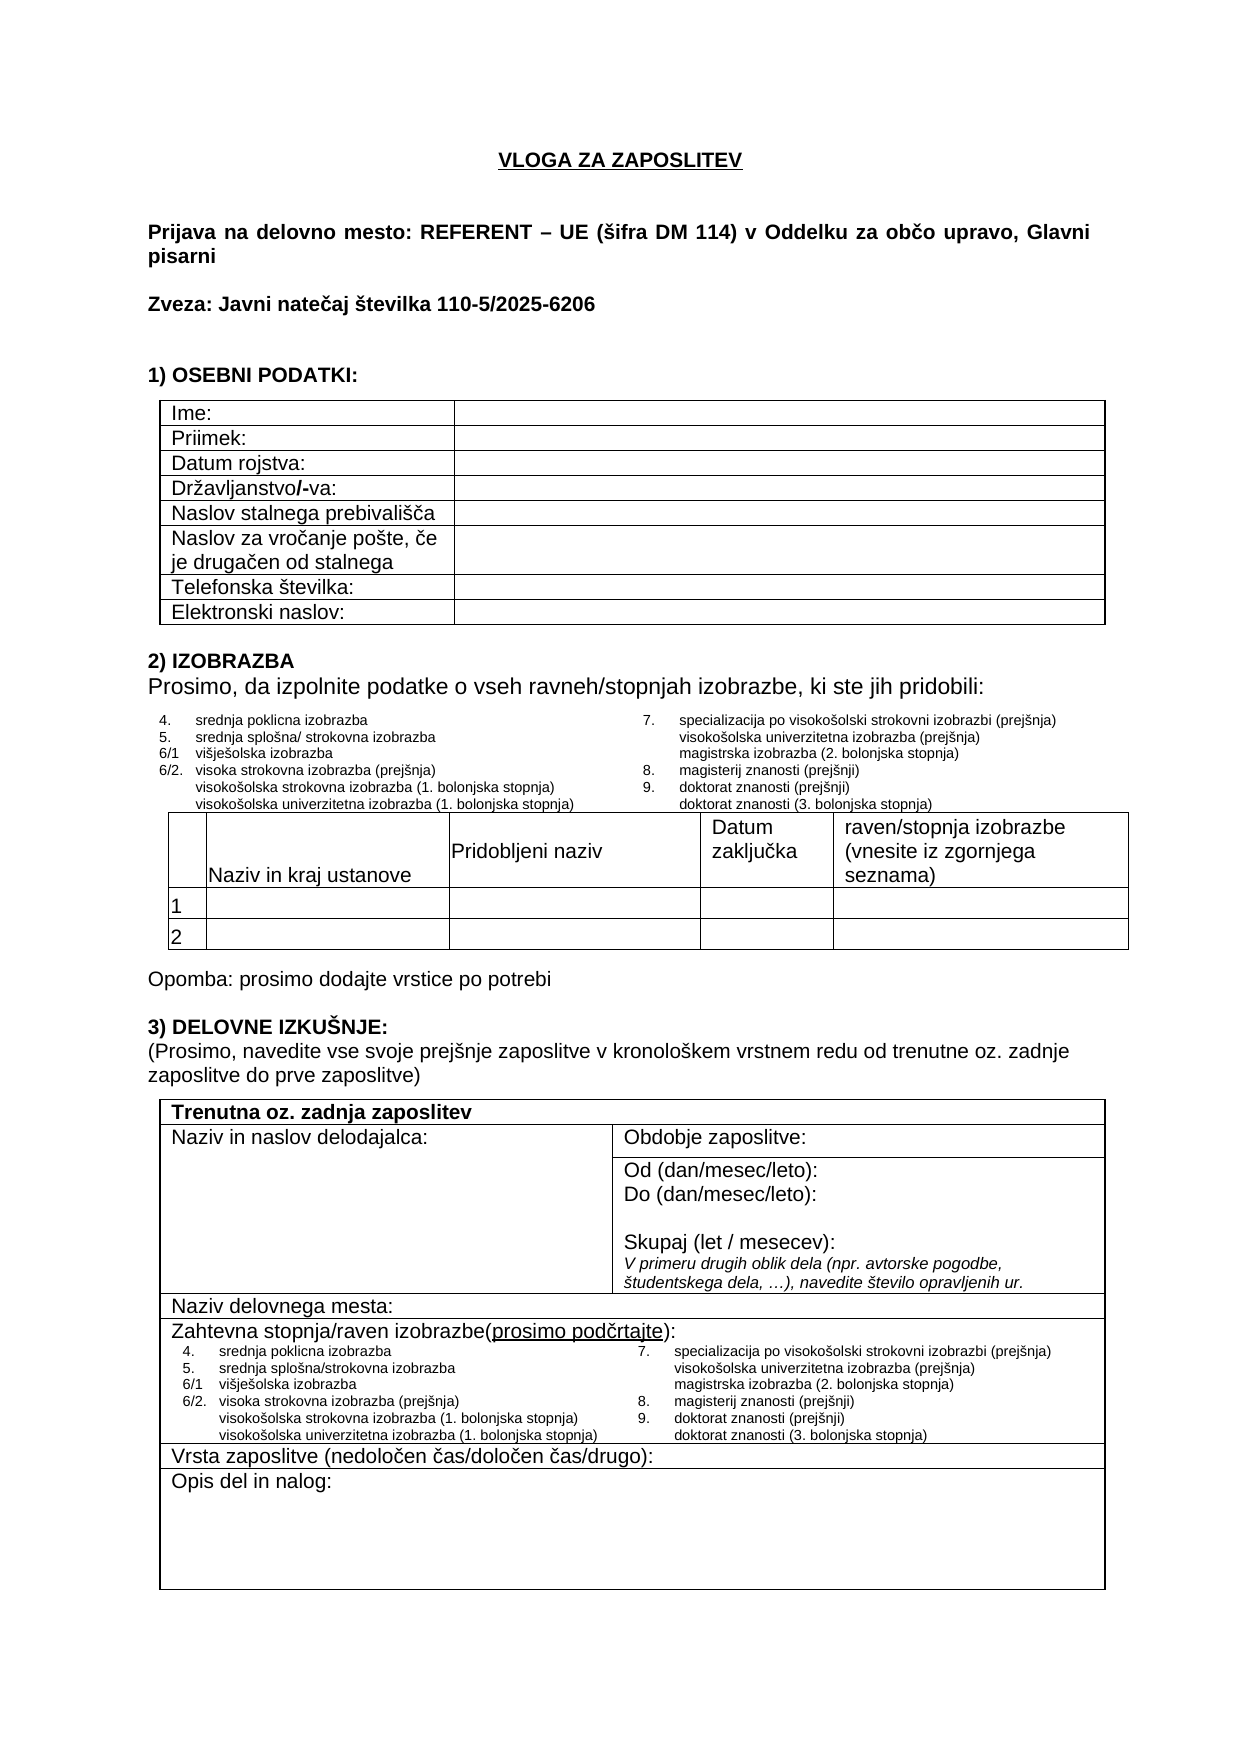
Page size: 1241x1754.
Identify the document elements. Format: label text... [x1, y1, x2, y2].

text 2) IZOBRAZBA [148, 649, 1093, 673]
table_cell Naslov stalnega prebivališča [161, 501, 454, 525]
text 3) DELOVNE IZKUŠNJE: [148, 1015, 1093, 1039]
table_header Ime: [161, 401, 454, 425]
table_cell Naziv delovnega mesta: [161, 1294, 1104, 1317]
table_cell Državljanstvo/-va: [161, 476, 454, 500]
table_cell Telefonska številka: [161, 575, 454, 599]
table_cell Elektronski naslov: [161, 600, 454, 624]
table_cell [701, 888, 833, 918]
table_cell Vrsta zaposlitve (nedoločen čas/določen čas/drugo): [161, 1444, 1104, 1468]
table_cell [455, 451, 1104, 475]
table_cell Zahtevna stopnja/raven izobrazbe(prosimo podčrtajte): [161, 1319, 1104, 1443]
table_cell [207, 888, 449, 918]
text Opomba: prosimo dodajte vrstice po potrebi [148, 967, 1093, 991]
table_header 7. specializacija po visokošolski strokovni izobrazbi (prejšnja) visokošolska univerzitetna izobrazba (prejšnja) magistrska izobrazba (2. bolonjska stopnja) 8. magisterij znanosti (prejšnji) 9. doktorat znanosti (prejšnji) doktorat znanosti (3. bolonjska stopnja) [631, 711, 1112, 812]
table_cell Pridobljeni naziv [450, 813, 700, 887]
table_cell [613, 1158, 1104, 1292]
table_cell [207, 919, 449, 949]
table_cell 2 [169, 919, 206, 949]
table_cell Priimek: [161, 426, 454, 450]
table_cell [455, 426, 1104, 450]
text Prosimo, da izpolnite podatke o vseh ravneh/stopnjah izobrazbe, ki ste jih pridobili: [148, 673, 1093, 699]
table_cell [169, 813, 206, 887]
table_cell raven/stopnja izobrazbe (vnesite iz zgornjega seznama) [834, 813, 1128, 887]
text VLOGA ZA ZAPOSLITEV [148, 148, 1093, 172]
table_cell Naziv in kraj ustanove [207, 813, 449, 887]
text (Prosimo, navedite vse svoje prejšnje zaposlitve v kronološkem vrstnem redu od trenutne oz. zadnje zaposlitve do prve zaposlitve) [148, 1039, 1093, 1087]
table_cell [455, 600, 1104, 624]
table_cell [455, 526, 1104, 574]
table_header Trenutna oz. zadnja zaposlitev [161, 1100, 1104, 1124]
table_cell Datum rojstva: [161, 451, 454, 475]
table_header [455, 401, 1104, 425]
text Prijava na delovno mesto: REFERENT – UE (šifra DM 114) v Oddelku za občo upravo, Glavni pisarni [148, 219, 1093, 267]
table_cell [455, 501, 1104, 525]
table_cell [450, 888, 700, 918]
table_cell [450, 919, 700, 949]
text Zveza: Javni natečaj številka 110-5/2025-6206 [148, 291, 1093, 315]
table_cell Datum zaključka [701, 813, 833, 887]
table_cell Opis del in nalog: [161, 1469, 1104, 1589]
table_cell [455, 575, 1104, 599]
table_cell [701, 919, 833, 949]
table_cell [834, 919, 1128, 949]
table_cell Naslov za vročanje pošte, če je drugačen od stalnega [161, 526, 454, 574]
table_cell [455, 476, 1104, 500]
table_cell Obdobje zaposlitve: [613, 1125, 1104, 1157]
table_cell Naziv in naslov delodajalca: [161, 1125, 612, 1292]
table_header 4. srednja poklicna izobrazba 5. srednja splošna/ strokovna izobrazba 6/1 višješolska izobrazba 6/2. visoka strokovna izobrazba (prejšnja) visokošolska strokovna izobrazba (1. bolonjska stopnja) visokošolska univerzitetna izobrazba (1. bolonjska stopnja) [148, 711, 631, 812]
text 1) OSEBNI PODATKI: [148, 363, 1093, 387]
table_cell 1 [169, 888, 206, 918]
table_cell [834, 888, 1128, 918]
